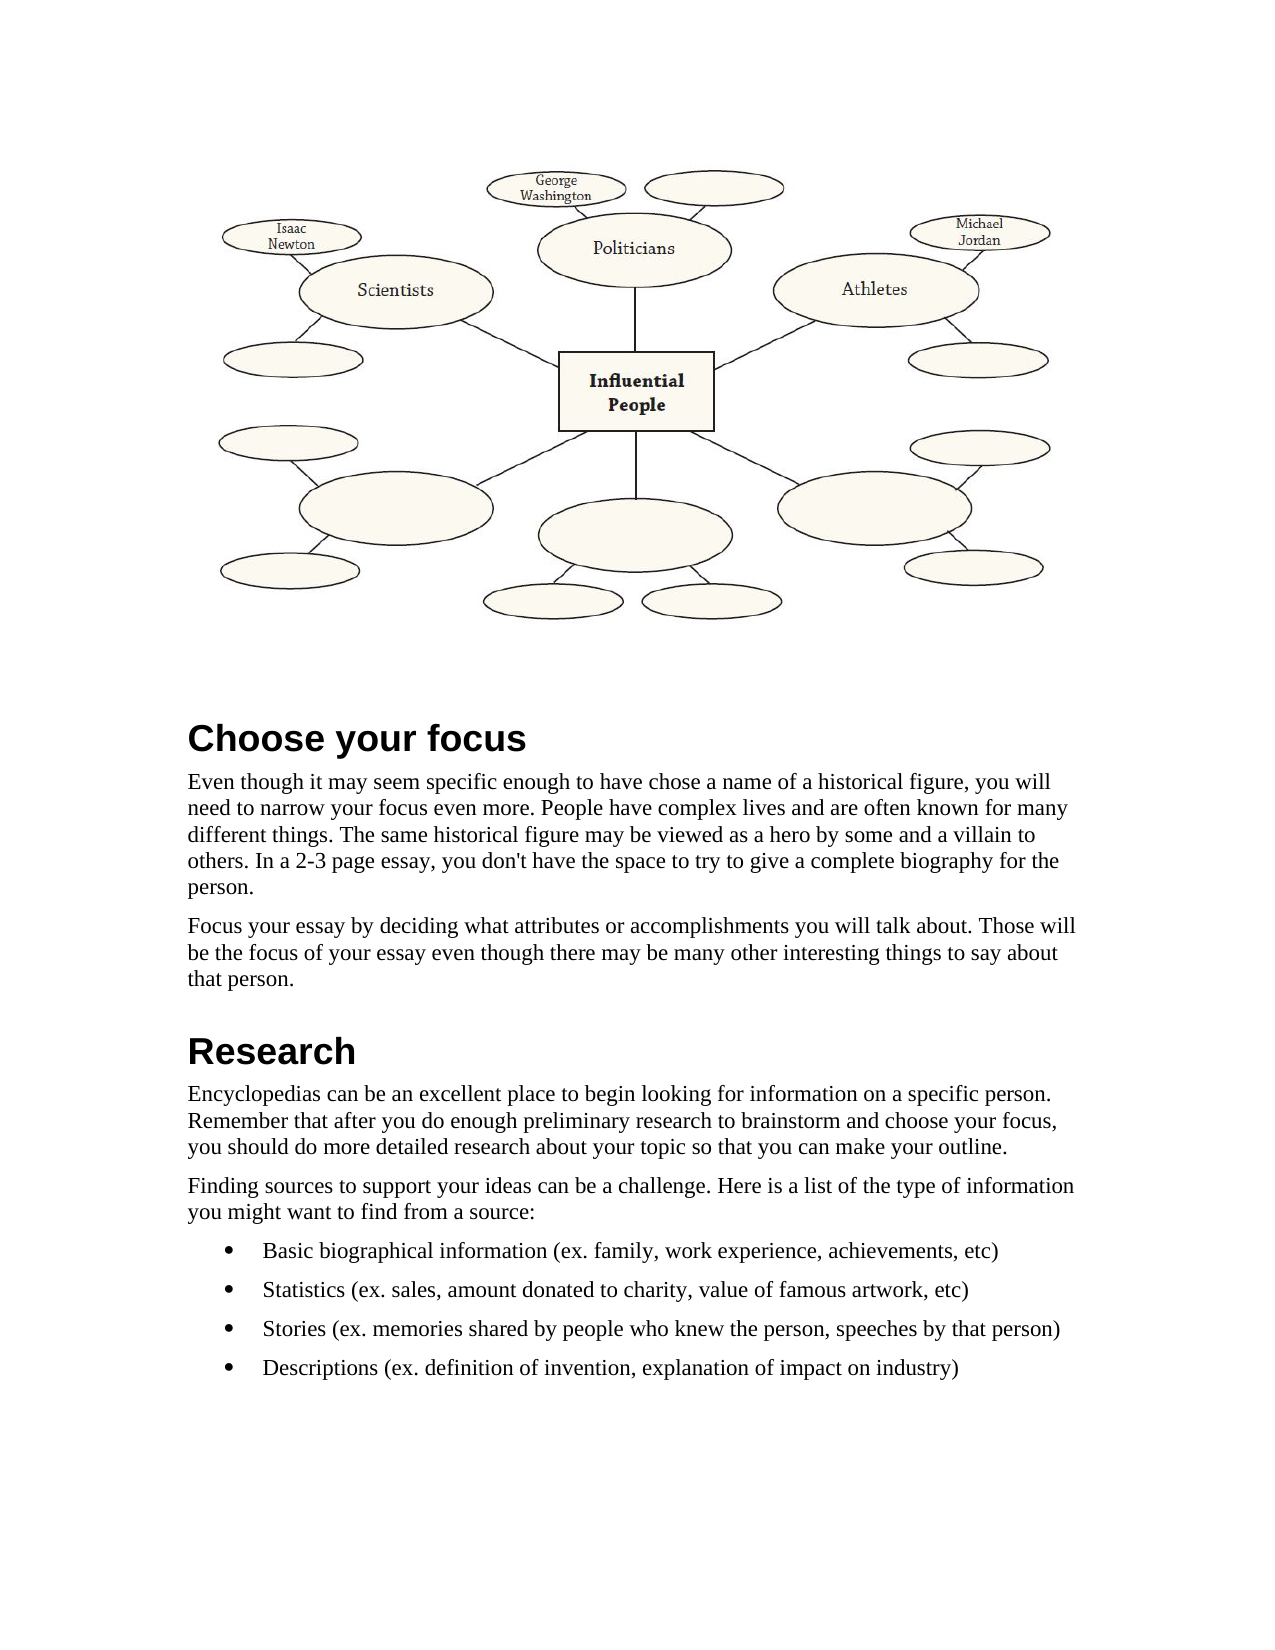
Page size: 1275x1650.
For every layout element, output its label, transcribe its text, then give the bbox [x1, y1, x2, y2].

text Finding sources to support your ideas can be a challenge. Here is a list of the type of information you might want to find from a source: [187, 1172, 1087, 1224]
subtitle Research [187, 1029, 1087, 1072]
subtitle Choose your focus [187, 717, 1087, 760]
text Focus your essay by deciding what attributes or accomplishments you will talk about. Those will be the focus of your essay even though there may be many other interesting things to say about that person. [187, 912, 1087, 991]
list Statistics (ex. sales, amount donated to charity, value of famous artwork, etc) [225, 1276, 1087, 1302]
list Descriptions (ex. definition of invention, explanation of impact on industry) [225, 1354, 1087, 1380]
picture [187, 150, 1088, 641]
list Basic biographical information (ex. family, work experience, achievements, etc) [225, 1237, 1087, 1263]
text Encyclopedias can be an excellent place to begin looking for information on a specific person. Remember that after you do enough preliminary research to brainstorm and choose your focus, you should do more detailed research about your topic so that you can make your outline. [187, 1080, 1087, 1159]
list Stories (ex. memories shared by people who knew the person, speeches by that person) [225, 1315, 1087, 1341]
text Even though it may seem specific enough to have chose a name of a historical figure, you will need to narrow your focus even more. People have complex lives and are often known for many different things. The same historical figure may be viewed as a hero by some and a villain to others. In a 2-3 page essay, you don't have the space to try to give a complete biography for the person. [187, 768, 1087, 900]
